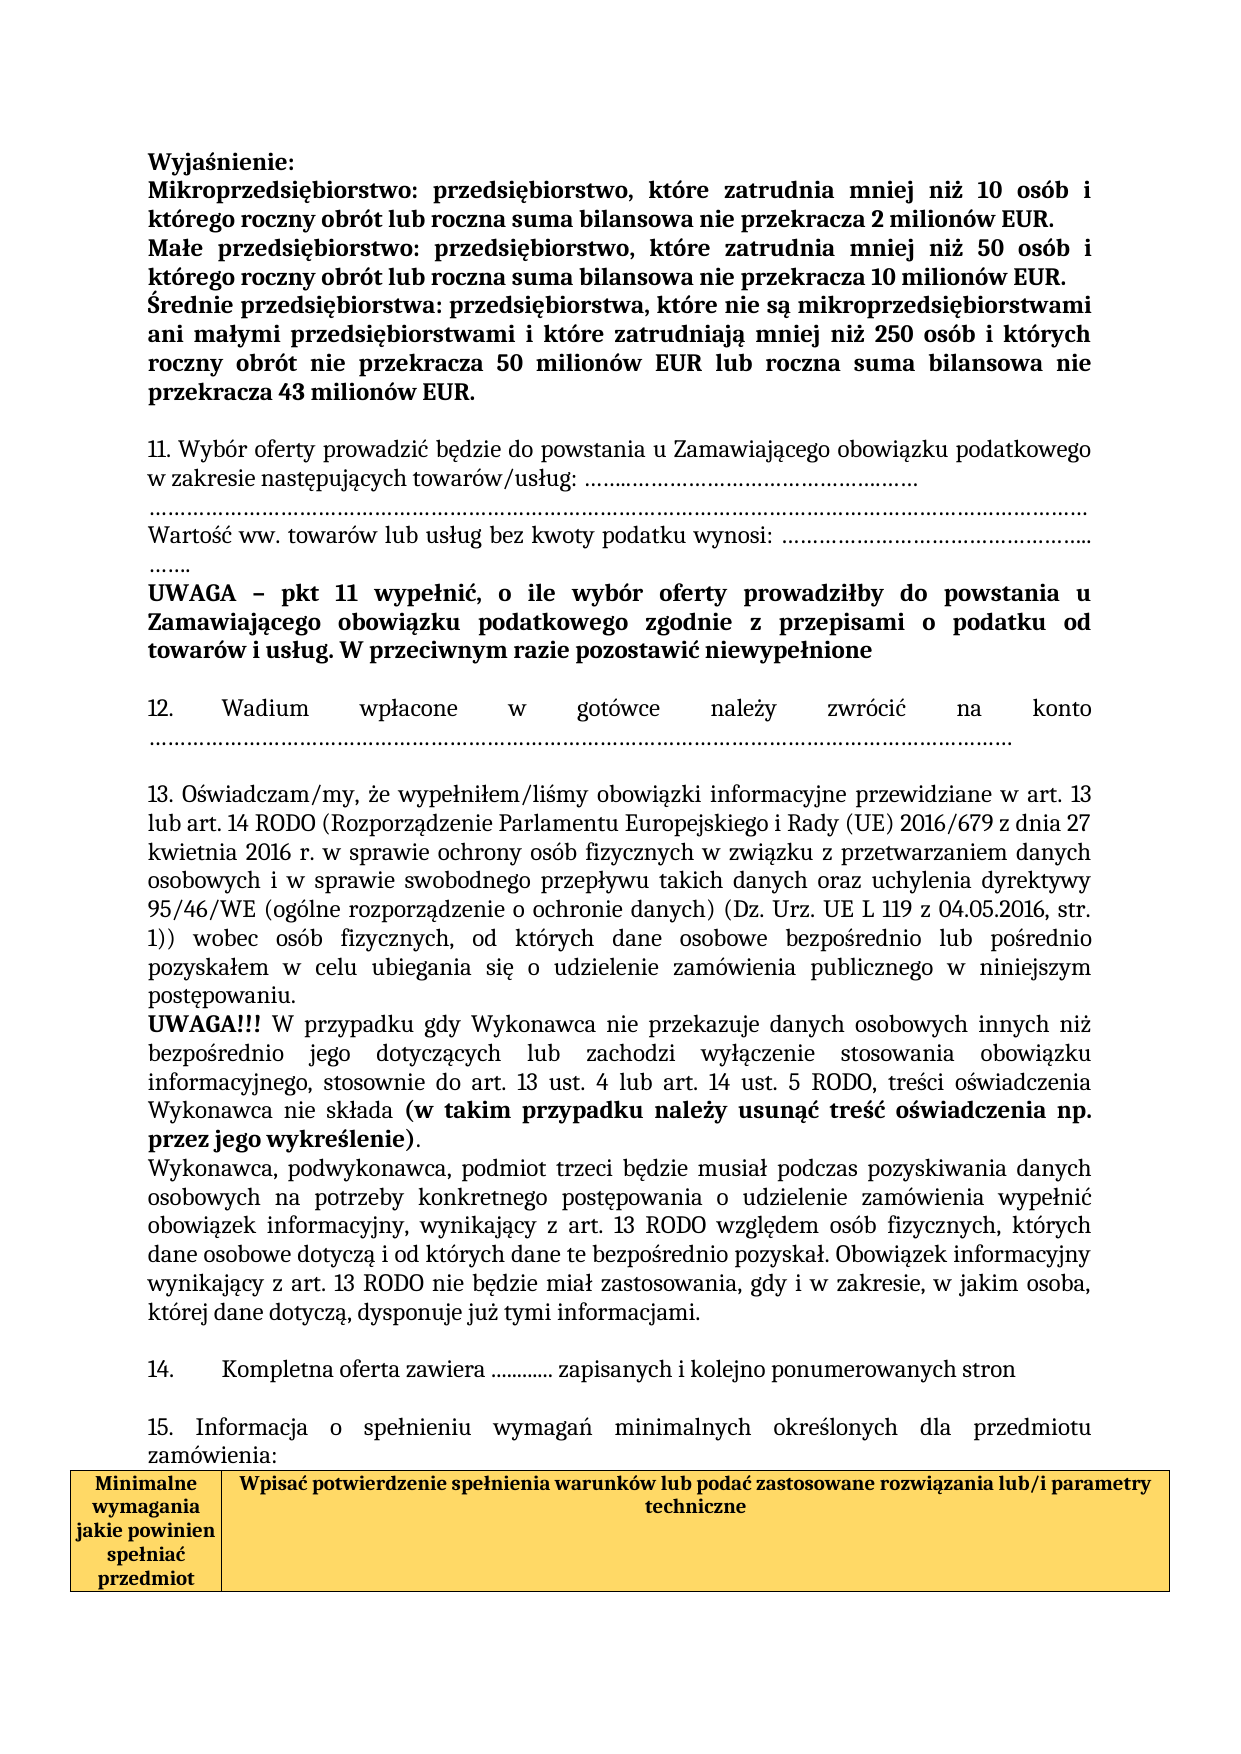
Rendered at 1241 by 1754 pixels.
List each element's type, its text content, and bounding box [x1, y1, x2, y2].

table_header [71, 1471, 221, 1591]
text …………………………………………………………………………………………………………………………………… [148, 493, 1093, 521]
text 15. Informacja o spełnieniu wymagań minimalnych określonych dla przedmiotu zamówienia: [148, 1413, 1093, 1470]
text 14. Kompletna oferta zawiera ............ zapisanych i kolejno ponumerowanych stron [148, 1355, 1093, 1384]
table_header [222, 1471, 1169, 1591]
text 13. Oświadczam/my, że wypełniłem/liśmy obowiązki informacyjne przewidziane w art. 13 lub art. 14 RODO (Rozporządzenie Parlamentu Europejskiego i Rady (UE) 2016/679 z dnia 27 kwietnia 2016 r. w sprawie ochrony osób fizycznych w związku z przetwarzaniem danych osobowych i w sprawie swobodnego przepływu takich danych oraz uchylenia dyrektywy 95/46/WE (ogólne rozporządzenie o ochronie danych) (Dz. Urz. UE L 119 z 04.05.2016, str. 1)) wobec osób fizycznych, od których dane osobowe bezpośrednio lub pośrednio pozyskałem w celu ubiegania się o udzielenie zamówienia publicznego w niniejszym postępowaniu. [148, 780, 1093, 1010]
text Małe przedsiębiorstwo: przedsiębiorstwo, które zatrudnia mniej niż 50 osób i którego roczny obrót lub roczna suma bilansowa nie przekracza 10 milionów EUR. [148, 234, 1093, 291]
text Wykonawca, podwykonawca, podmiot trzeci będzie musiał podczas pozyskiwania danych osobowych na potrzeby konkretnego postępowania o udzielenie zamówienia wypełnić obowiązek informacyjny, wynikający z art. 13 RODO względem osób fizycznych, których dane osobowe dotyczą i od których dane te bezpośrednio pozyskał. Obowiązek informacyjny wynikający z art. 13 RODO nie będzie miał zastosowania, gdy i w zakresie, w jakim osoba, której dane dotyczą, dysponuje już tymi informacjami. [148, 1154, 1093, 1326]
text 12. Wadium wpłacone w gotówce należy zwrócić na konto ………………………………………………………………………………………………………………………… [148, 694, 1093, 751]
text UWAGA – pkt 11 wypełnić, o ile wybór oferty prowadziłby do powstania u Zamawiającego obowiązku podatkowego zgodnie z przepisami o podatku od towarów i usług. W przeciwnym razie pozostawić niewypełnione [148, 579, 1093, 665]
text 11. Wybór oferty prowadzić będzie do powstania u Zamawiającego obowiązku podatkowego w zakresie następujących towarów/usług: ……..………………………………….…… [148, 435, 1093, 493]
text Mikroprzedsiębiorstwo: przedsiębiorstwo, które zatrudnia mniej niż 10 osób i którego roczny obrót lub roczna suma bilansowa nie przekracza 2 milionów EUR. [148, 176, 1093, 234]
text Wartość ww. towarów lub usług bez kwoty podatku wynosi: …………………………………………..……. [148, 521, 1093, 579]
text UWAGA!!! W przypadku gdy Wykonawca nie przekazuje danych osobowych innych niż bezpośrednio jego dotyczących lub zachodzi wyłączenie stosowania obowiązku informacyjnego, stosownie do art. 13 ust. 4 lub art. 14 ust. 5 RODO, treści oświadczenia Wykonawca nie składa (w takim przypadku należy usunąć treść oświadczenia np. przez jego wykreślenie). [148, 1010, 1093, 1154]
text Wyjaśnienie: [148, 148, 1093, 176]
text Średnie przedsiębiorstwa: przedsiębiorstwa, które nie są mikroprzedsiębiorstwami ani małymi przedsiębiorstwami i które zatrudniają mniej niż 250 osób i których roczny obrót nie przekracza 50 milionów EUR lub roczna suma bilansowa nie przekracza 43 milionów EUR. [148, 291, 1093, 406]
